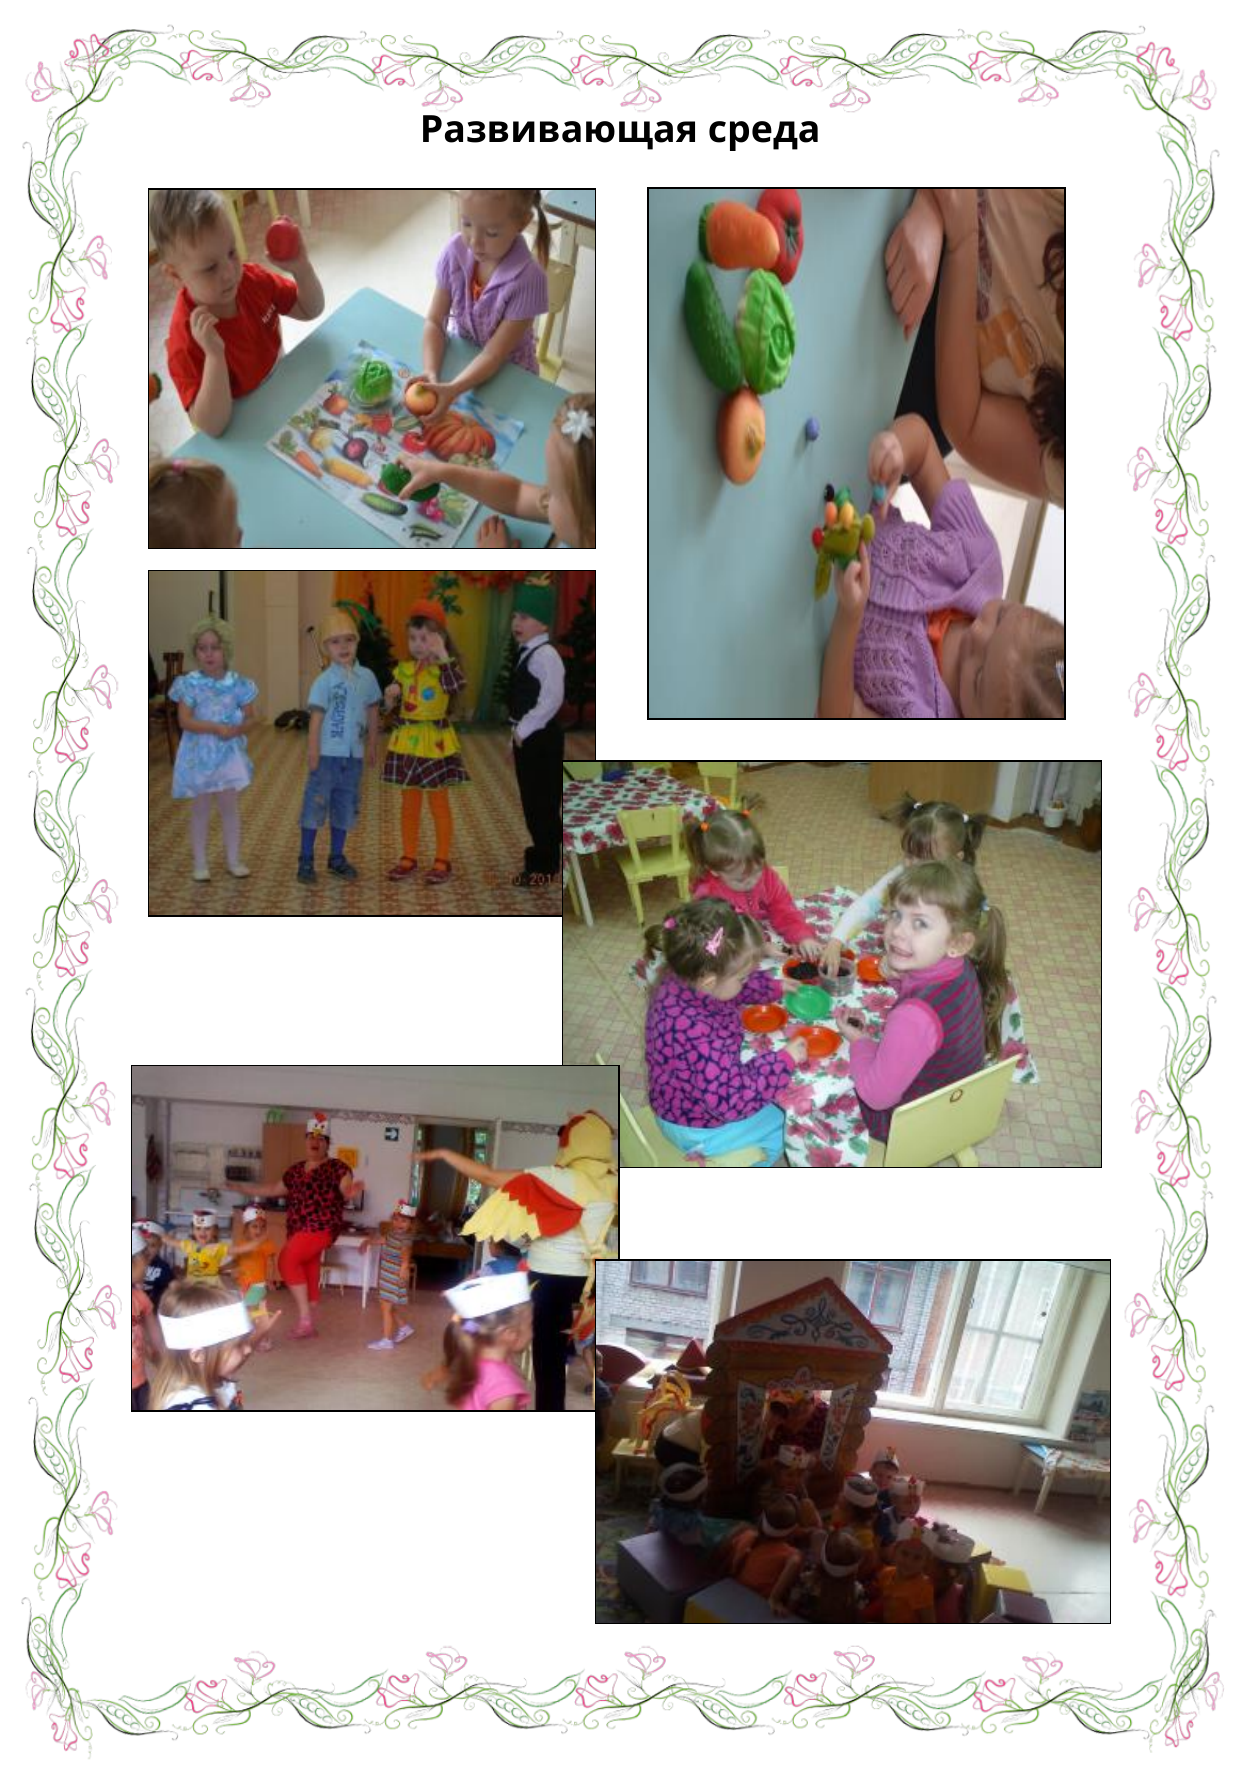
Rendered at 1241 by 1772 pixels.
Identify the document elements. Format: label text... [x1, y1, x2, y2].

picture [0, 4, 1241, 1768]
text Развивающая среда [0, 102, 1240, 153]
